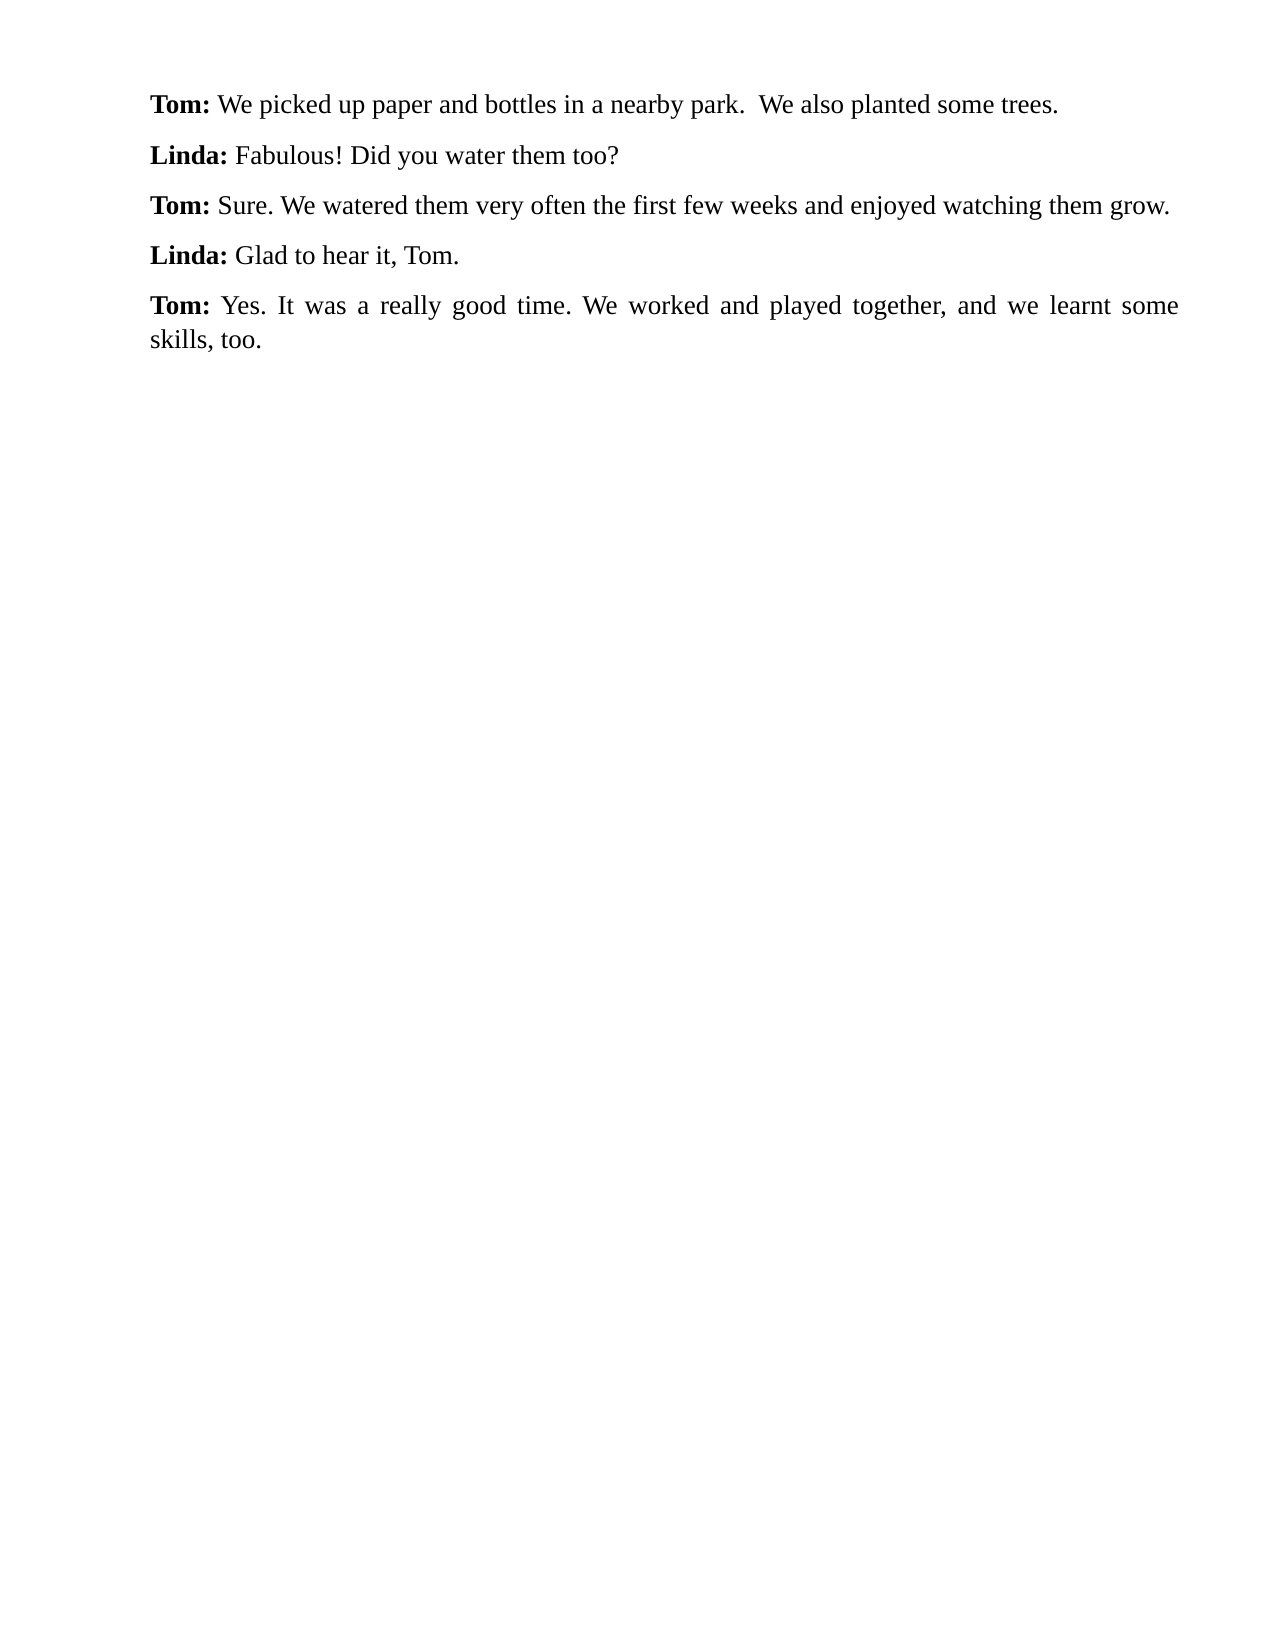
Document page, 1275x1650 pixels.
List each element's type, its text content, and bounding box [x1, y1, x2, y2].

text Linda: Fabulous! Did you water them too? [150, 139, 1181, 170]
text Linda: Glad to hear it, Tom. [150, 239, 1181, 270]
text Tom: Sure. We watered them very often the first few weeks and enjoyed watching them grow. [150, 189, 1181, 220]
text Tom: We picked up paper and bottles in a nearby park. We also planted some trees. [150, 89, 1181, 120]
text Tom: Yes. It was a really good time. We worked and played together, and we learnt some skills, too. [150, 289, 1181, 354]
